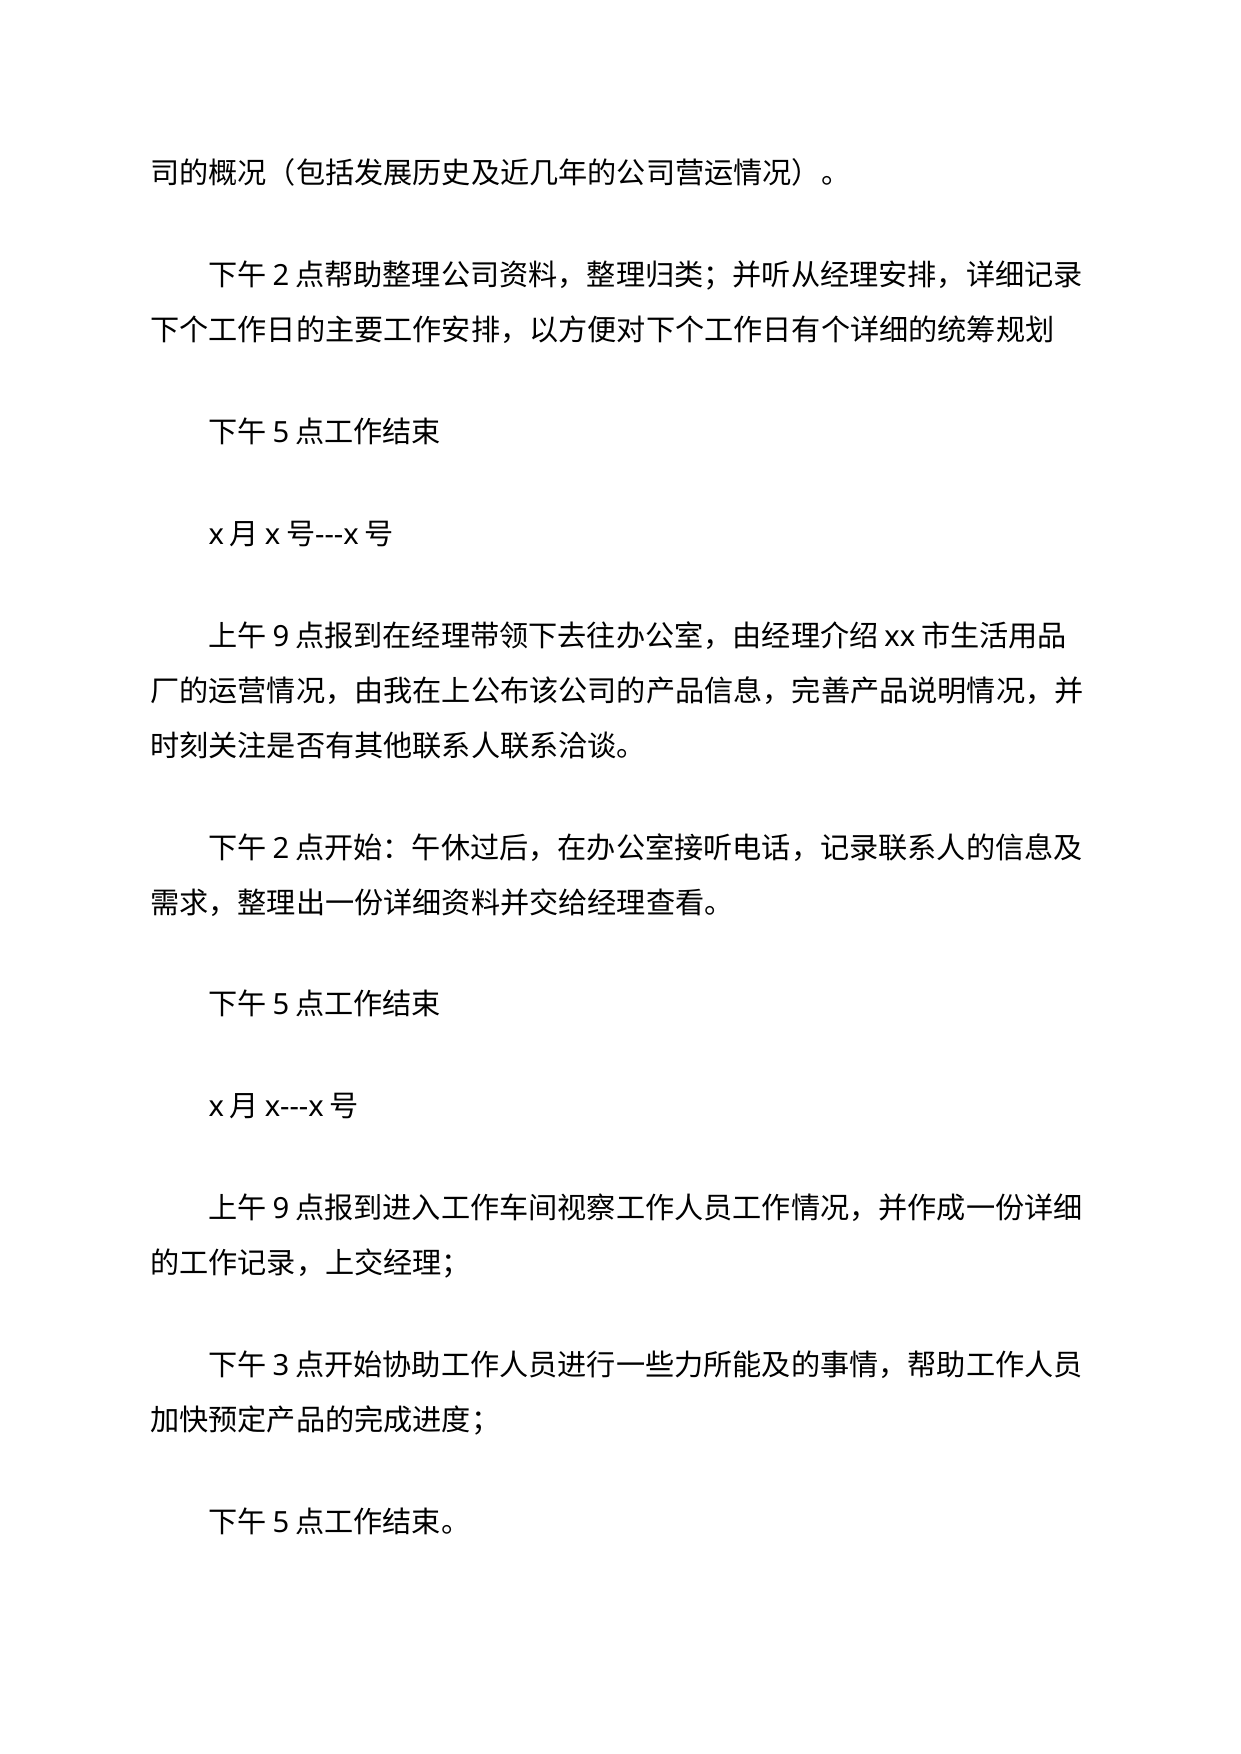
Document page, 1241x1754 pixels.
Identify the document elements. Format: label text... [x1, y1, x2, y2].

text 下午2点帮助整理公司资料，整理归类；并听从经理安排，详细记录下个工作日的主要工作安排，以方便对下个工作日有个详细的统筹规划 [150, 252, 1090, 349]
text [150, 150, 1090, 192]
text 下午3点开始协助工作人员进行一些力所能及的事情，帮助工作人员加快预定产品的完成进度； [150, 1342, 1090, 1439]
text 上午9点报到在经理带领下去往办公室，由经理介绍xx市生活用品厂的运营情况，由我在上公布该公司的产品信息，完善产品说明情况，并时刻关注是否有其他联系人联系洽谈。 [150, 612, 1090, 765]
text 下午5点工作结束 [150, 408, 1090, 451]
text 下午2点开始：午休过后，在办公室接听电话，记录联系人的信息及需求，整理出一份详细资料并交给经理查看。 [150, 824, 1090, 921]
text 下午5点工作结束。 [150, 1498, 1090, 1541]
text x月x---x号 [150, 1083, 1090, 1125]
text x月x号---x号 [150, 511, 1090, 553]
text 上午9点报到进入工作车间视察工作人员工作情况，并作成一份详细的工作记录，上交经理； [150, 1185, 1090, 1282]
text 下午5点工作结束 [150, 981, 1090, 1023]
